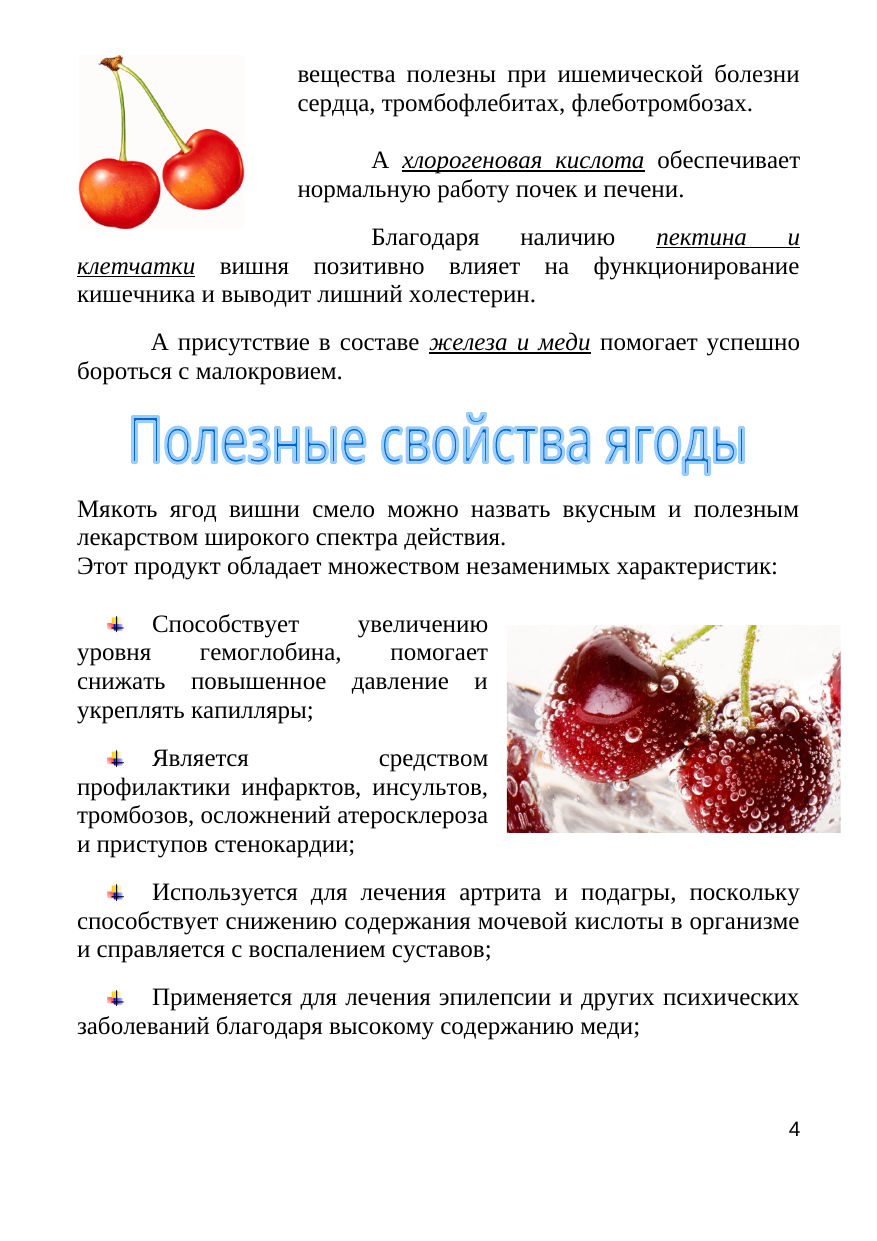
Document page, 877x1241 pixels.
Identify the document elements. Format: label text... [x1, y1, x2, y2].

text А хлорогеновая кислота обеспечивает нормальную работу почек и печени. [278, 145, 800, 203]
list Способствует увеличению уровня гемоглобина, помогает снижать повышенное давление и укреплять капилляры; [77, 609, 800, 724]
text Мякоть ягод вишни смело можно назвать вкусным и полезным лекарством широкого спектра действия. [77, 494, 800, 551]
picture [107, 615, 124, 632]
text Этот продукт обладает множеством незаменимых характеристик: [77, 551, 800, 580]
text Благодаря наличию пектина и клетчатки вишня позитивно влияет на функционирование кишечника и выводит лишний холестерин. [77, 222, 800, 308]
picture [44, 55, 278, 227]
picture [107, 989, 124, 1006]
picture [107, 883, 124, 901]
picture [107, 749, 124, 767]
picture [506, 625, 841, 832]
text А присутствие в составе железа и меди помогает успешно бороться с малокровием. [77, 327, 800, 385]
list Является средством профилактики инфарктов, инсультов, тромбозов, осложнений атеросклероза и приступов стенокардии; [77, 743, 800, 858]
list Используется для лечения артрита и подагры, поскольку способствует снижению содержания мочевой кислоты в организме и справляется с воспалением суставов; [77, 877, 800, 963]
list Применяется для лечения эпилепсии и других психических заболеваний благодаря высокому содержанию меди; [77, 982, 800, 1040]
